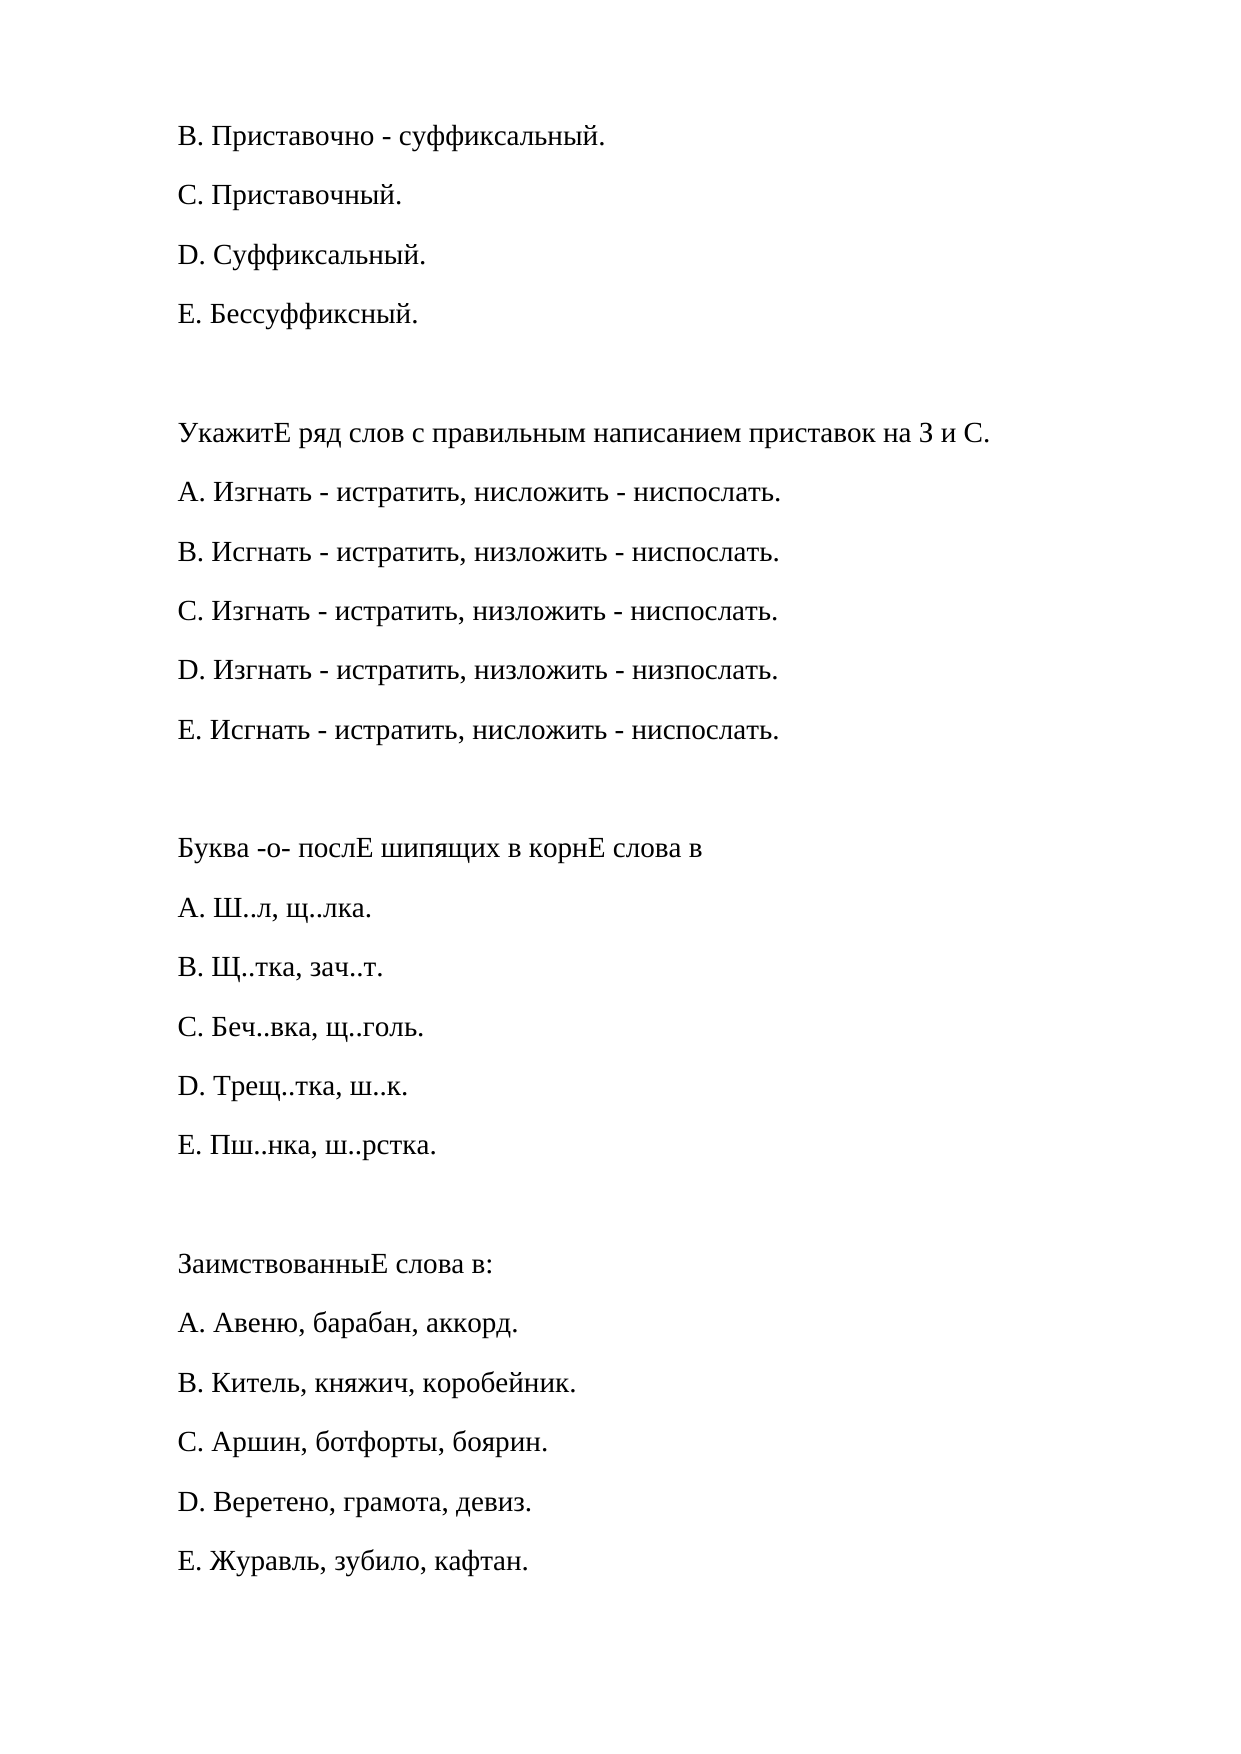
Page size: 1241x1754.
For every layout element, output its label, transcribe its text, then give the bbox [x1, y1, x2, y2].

text C. Изгнать - истратить, низложить - ниспослать. [177, 593, 1152, 627]
text E. Исгнать - истратить, нисложить - ниспослать. [177, 712, 1152, 745]
text D. Суффиксальный. [177, 237, 1152, 270]
text A. Авеню, барабан, аккорд. [177, 1306, 1152, 1339]
text УкажитЕ ряд слов с правильным написанием приставок на З и С. [177, 415, 1152, 448]
text ЗаимствованныЕ слова в: [177, 1246, 1152, 1280]
text D. Веретено, грамота, девиз. [177, 1484, 1152, 1517]
text C. Беч..вка, щ..голь. [177, 1009, 1152, 1042]
text B. Щ..тка, зач..т. [177, 949, 1152, 983]
text E. Пш..нка, ш..рстка. [177, 1127, 1152, 1161]
text C. Аршин, ботфорты, боярин. [177, 1424, 1152, 1458]
text B. Китель, княжич, коробейник. [177, 1365, 1152, 1398]
text A. Ш..л, щ..лка. [177, 890, 1152, 923]
text B. Исгнать - истратить, низложить - ниспослать. [177, 534, 1152, 567]
text D. Трещ..тка, ш..к. [177, 1068, 1152, 1102]
text A. Изгнать - истратить, нисложить - ниспослать. [177, 474, 1152, 508]
text E. Бессуффиксный. [177, 296, 1152, 330]
text B. Приставочно - суффиксальный. [177, 118, 1152, 152]
text D. Изгнать - истратить, низложить - низпослать. [177, 652, 1152, 686]
text C. Приставочный. [177, 177, 1152, 211]
text Буква -о- послЕ шипящих в корнЕ слова в [177, 831, 1152, 864]
text E. Журавль, зубило, кафтан. [177, 1543, 1152, 1577]
